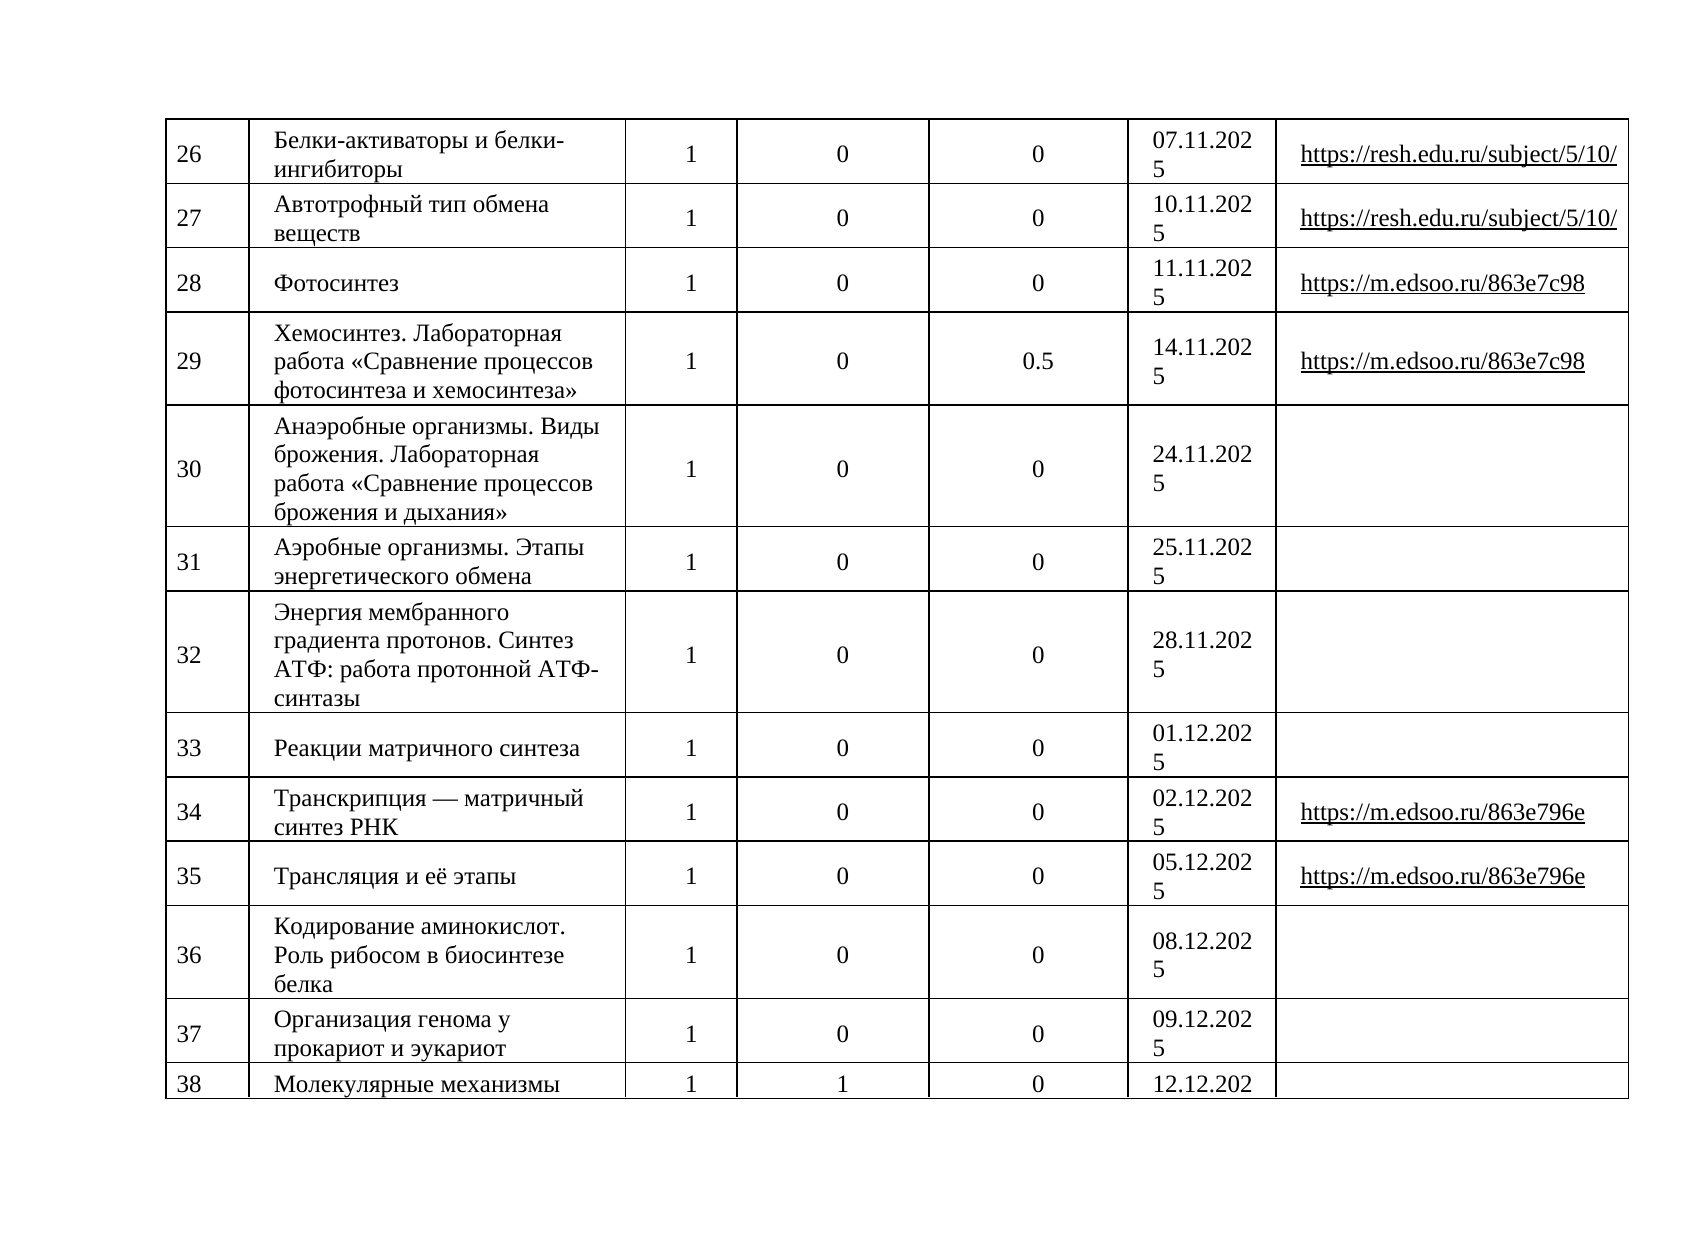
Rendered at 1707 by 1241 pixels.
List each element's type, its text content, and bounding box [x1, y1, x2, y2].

table_cell 0 [930, 778, 1127, 840]
table_cell Аэробные организмы. Этапы энергетического обмена [250, 527, 625, 590]
table_cell 0 [738, 527, 928, 590]
table_cell https://m.edsoo.ru/863e796e [1277, 842, 1628, 904]
table_cell 28.11.2025 [1129, 592, 1275, 712]
table_cell 1 [626, 527, 736, 590]
table_cell 1 [626, 842, 736, 904]
table_cell 28 [167, 248, 248, 311]
table_cell 0 [930, 527, 1127, 590]
table_cell 14.11.2025 [1129, 313, 1275, 404]
table_cell 01.12.2025 [1129, 713, 1275, 776]
table_cell 1 [626, 1063, 736, 1097]
table_cell 25.11.2025 [1129, 527, 1275, 590]
table_cell Анаэробные организмы. Виды брожения. Лабораторная работа «Сравнение процессов брожения и дыхания» [250, 406, 625, 526]
table_cell 33 [167, 713, 248, 776]
table_cell 0 [738, 120, 928, 182]
table_cell 26 [167, 120, 248, 182]
table_cell 32 [167, 592, 248, 712]
table_cell 0 [930, 248, 1127, 311]
table_cell 1 [626, 713, 736, 776]
table_cell https://m.edsoo.ru/863e7c98 [1277, 248, 1628, 311]
table_cell Организация генома у прокариот и эукариот [250, 999, 625, 1062]
table_cell 30 [167, 406, 248, 526]
table_cell [1277, 713, 1628, 776]
table_cell 1 [626, 120, 736, 182]
table_cell Энергия мембранного градиента протонов. Синтез АТФ: работа протонной АТФ-синтазы [250, 592, 625, 712]
table_cell 0 [930, 184, 1127, 247]
table_cell 1 [626, 248, 736, 311]
table_cell 0 [930, 713, 1127, 776]
table_cell 36 [167, 906, 248, 998]
table_cell [1277, 527, 1628, 590]
table_cell 0 [738, 842, 928, 904]
table_cell 31 [167, 527, 248, 590]
table_cell 0 [930, 592, 1127, 712]
table_cell [1277, 406, 1628, 526]
table_cell 0 [738, 184, 928, 247]
table_cell https://resh.edu.ru/subject/5/10/ [1277, 184, 1628, 247]
table_cell Транскрипция — матричный синтез РНК [250, 778, 625, 840]
table_cell https://m.edsoo.ru/863e7c98 [1277, 313, 1628, 404]
table_cell 0 [930, 842, 1127, 904]
table_cell Трансляция и её этапы [250, 842, 625, 904]
table_cell Автотрофный тип обмена веществ [250, 184, 625, 247]
table_cell 0 [738, 778, 928, 840]
table_cell 0 [930, 120, 1127, 182]
table_cell 0 [930, 999, 1127, 1062]
table_cell 0 [930, 1063, 1127, 1097]
table_cell 29 [167, 313, 248, 404]
table_cell 37 [167, 999, 248, 1062]
table_cell 09.12.2025 [1129, 999, 1275, 1062]
table_cell Фотосинтез [250, 248, 625, 311]
table_cell 27 [167, 184, 248, 247]
table_cell 0 [738, 313, 928, 404]
table_cell 0 [738, 999, 928, 1062]
table_cell Кодирование аминокислот. Роль рибосом в биосинтезе белка [250, 906, 625, 998]
table_cell 1 [626, 184, 736, 247]
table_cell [250, 1063, 625, 1097]
table_cell 10.11.2025 [1129, 184, 1275, 247]
table_cell 0.5 [930, 313, 1127, 404]
table_cell 1 [626, 999, 736, 1062]
table_cell 1 [626, 778, 736, 840]
table_cell 07.11.2025 [1129, 120, 1275, 182]
table_cell 0 [930, 406, 1127, 526]
table_cell [1277, 592, 1628, 712]
table_cell 24.11.2025 [1129, 406, 1275, 526]
table_cell [1277, 1063, 1628, 1097]
table_cell 1 [626, 906, 736, 998]
table_cell 0 [738, 592, 928, 712]
table_cell 1 [626, 592, 736, 712]
table_cell 02.12.2025 [1129, 778, 1275, 840]
table_cell 34 [167, 778, 248, 840]
table_cell 05.12.2025 [1129, 842, 1275, 904]
table_cell 0 [738, 406, 928, 526]
table_cell 12.12.2025 [1129, 1063, 1275, 1097]
table_cell Белки-активаторы и белки-ингибиторы [250, 120, 625, 182]
table_cell Реакции матричного синтеза [250, 713, 625, 776]
table_cell 1 [738, 1063, 928, 1097]
table_cell 1 [626, 313, 736, 404]
table_cell 0 [738, 248, 928, 311]
table_cell Хемосинтез. Лабораторная работа «Сравнение процессов фотосинтеза и хемосинтеза» [250, 313, 625, 404]
table_cell 35 [167, 842, 248, 904]
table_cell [1277, 120, 1628, 182]
table_cell 0 [738, 713, 928, 776]
table_cell 0 [930, 906, 1127, 998]
table_cell [1277, 906, 1628, 998]
table_cell 38 [167, 1063, 248, 1097]
table_cell [1277, 999, 1628, 1062]
table_cell 08.12.2025 [1129, 906, 1275, 998]
table_cell https://m.edsoo.ru/863e796e [1277, 778, 1628, 840]
table_cell 0 [738, 906, 928, 998]
table_cell 11.11.2025 [1129, 248, 1275, 311]
table_cell 1 [626, 406, 736, 526]
